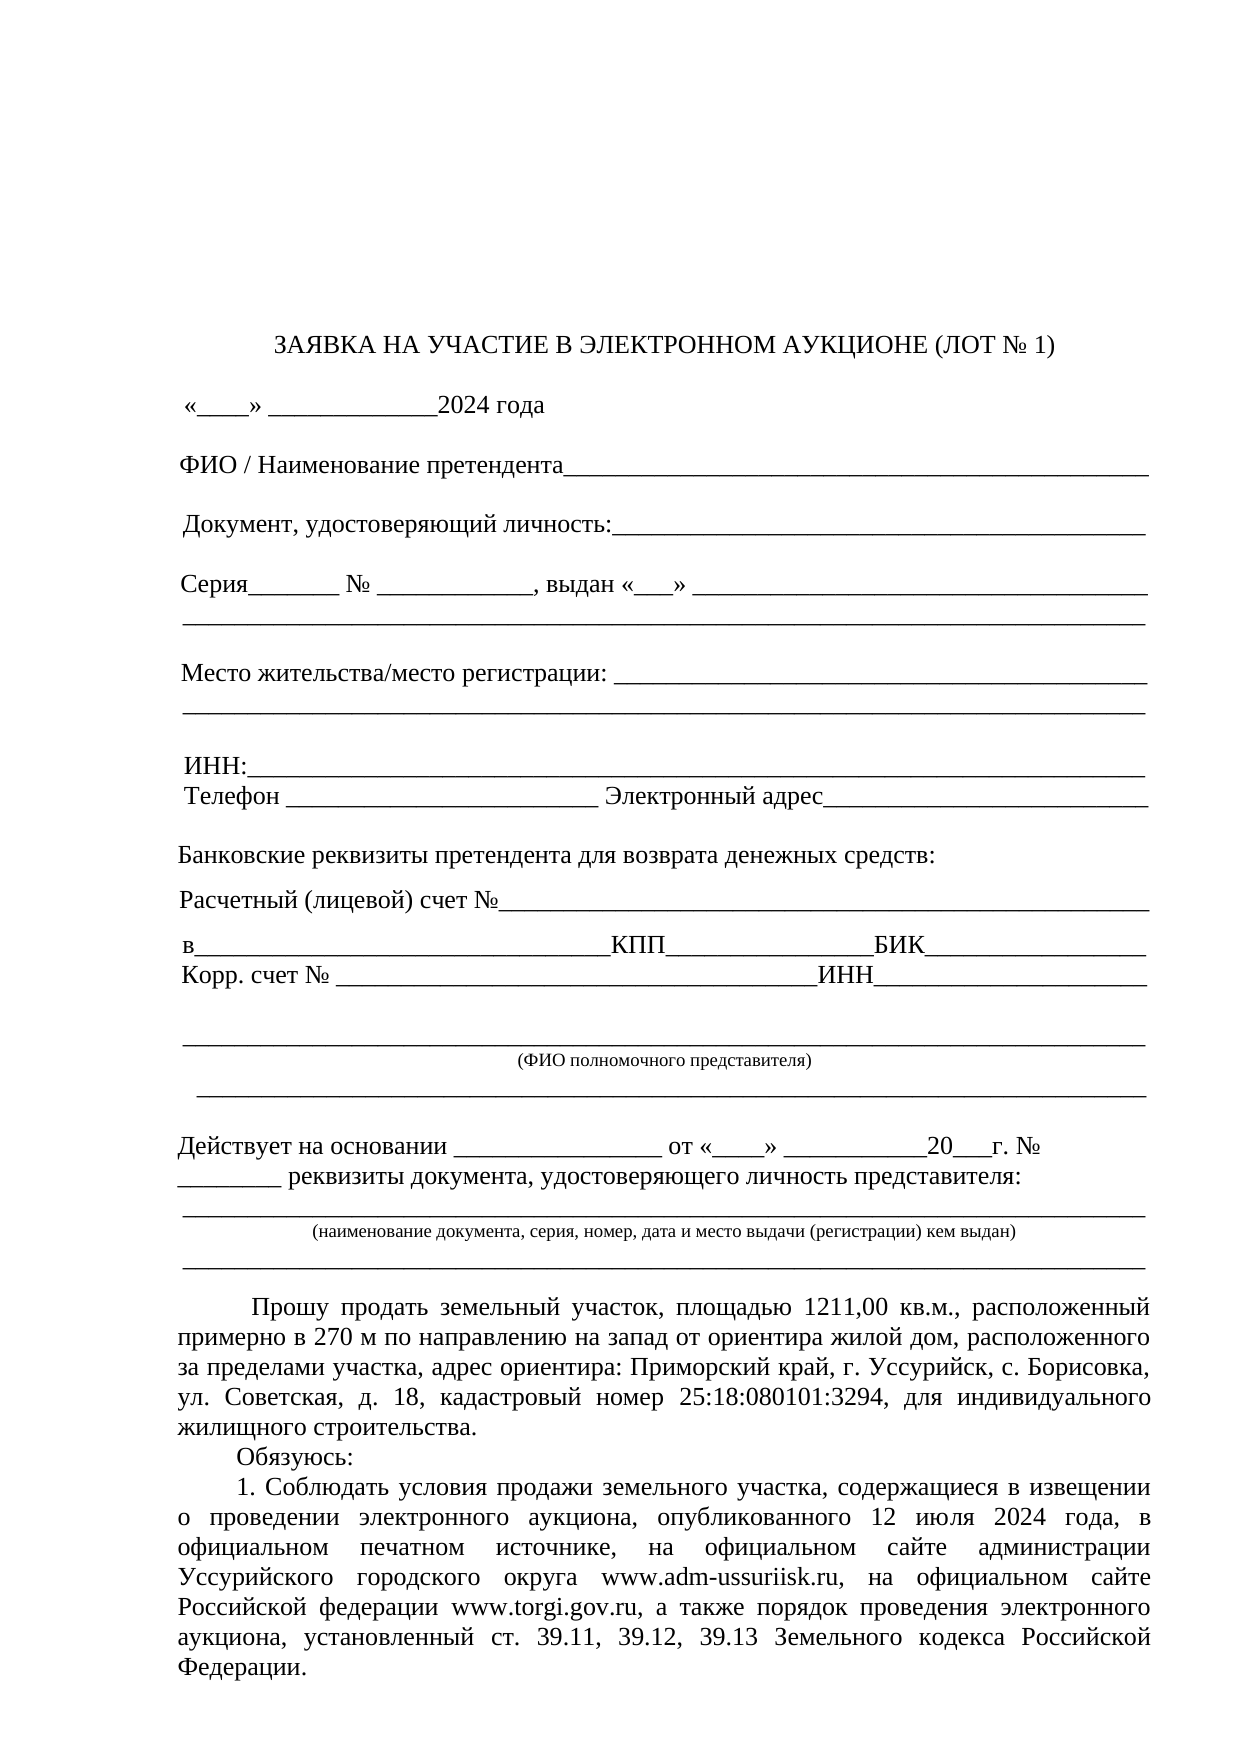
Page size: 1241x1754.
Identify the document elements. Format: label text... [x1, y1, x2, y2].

text ЗАЯВКА НА УЧАСТИЕ В ЭЛЕКТРОННОМ АУКЦИОНЕ (ЛОТ № 1) [177, 329, 1152, 359]
text Банковские реквизиты претендента для возврата денежных средств: [177, 839, 1152, 869]
text в________________________________КПП________________БИК_________________ [177, 929, 1152, 959]
text Серия_______ № ____________, выдан «___» ___________________________________ [177, 568, 1152, 598]
text (наименование документа, серия, номер, дата и место выдачи (регистрации) кем выдан) [177, 1220, 1152, 1242]
text Обязуюсь: [177, 1441, 1152, 1471]
text Корр. счет № _____________________________________ИНН_____________________ [177, 959, 1152, 989]
text ФИО / Наименование претендента_____________________________________________ [177, 449, 1152, 479]
text Место жительства/место регистрации: _________________________________________ [177, 657, 1152, 687]
text __________________________________________________________________________ [177, 1190, 1152, 1220]
text Прошу продать земельный участок, площадью 1211,00 кв.м., расположенный примерно в 270 м по направлению на запад от ориентира жилой дом, расположенного за пределами участка, адрес ориентира: Приморский край, г. Уссурийск, с. Борисовка, ул. Советская, д. 18, кадастровый номер 25:18:080101:3294, для индивидуального жилищного строительства. [177, 1291, 1152, 1441]
text __________________________________________________________________________ [177, 687, 1152, 717]
text Документ, удостоверяющий личность:_________________________________________ [177, 508, 1152, 538]
text __________________________________________________________________________ [177, 1019, 1152, 1049]
text «____» _____________2024 года [177, 389, 1152, 419]
text __________________________________________________________________________ [177, 598, 1152, 628]
text 1. Соблюдать условия продажи земельного участка, содержащиеся в извещении о проведении электронного аукциона, опубликованного 12 июля 2024 года, в официальном печатном источнике, на официальном сайте администрации Уссурийского городского округа www.adm-ussuriisk.ru, на официальном сайте Российской федерации www.torgi.gov.ru, а также порядок проведения электронного аукциона, установленный ст. 39.11, 39.12, 39.13 Земельного кодекса Российской Федерации. [177, 1471, 1152, 1681]
text Расчетный (лицевой) счет №__________________________________________________ [177, 884, 1152, 914]
text ИНН:_____________________________________________________________________ [177, 750, 1152, 780]
text (ФИО полномочного представителя) [177, 1049, 1152, 1070]
text _________________________________________________________________________ [177, 1070, 1167, 1100]
text Телефон ________________________ Электронный адрес_________________________ [177, 780, 1152, 810]
text __________________________________________________________________________ [177, 1242, 1152, 1272]
text Действует на основании ________________ от «____» ___________20___г. № ________ реквизиты документа, удостоверяющего личность представителя: [177, 1130, 1152, 1190]
